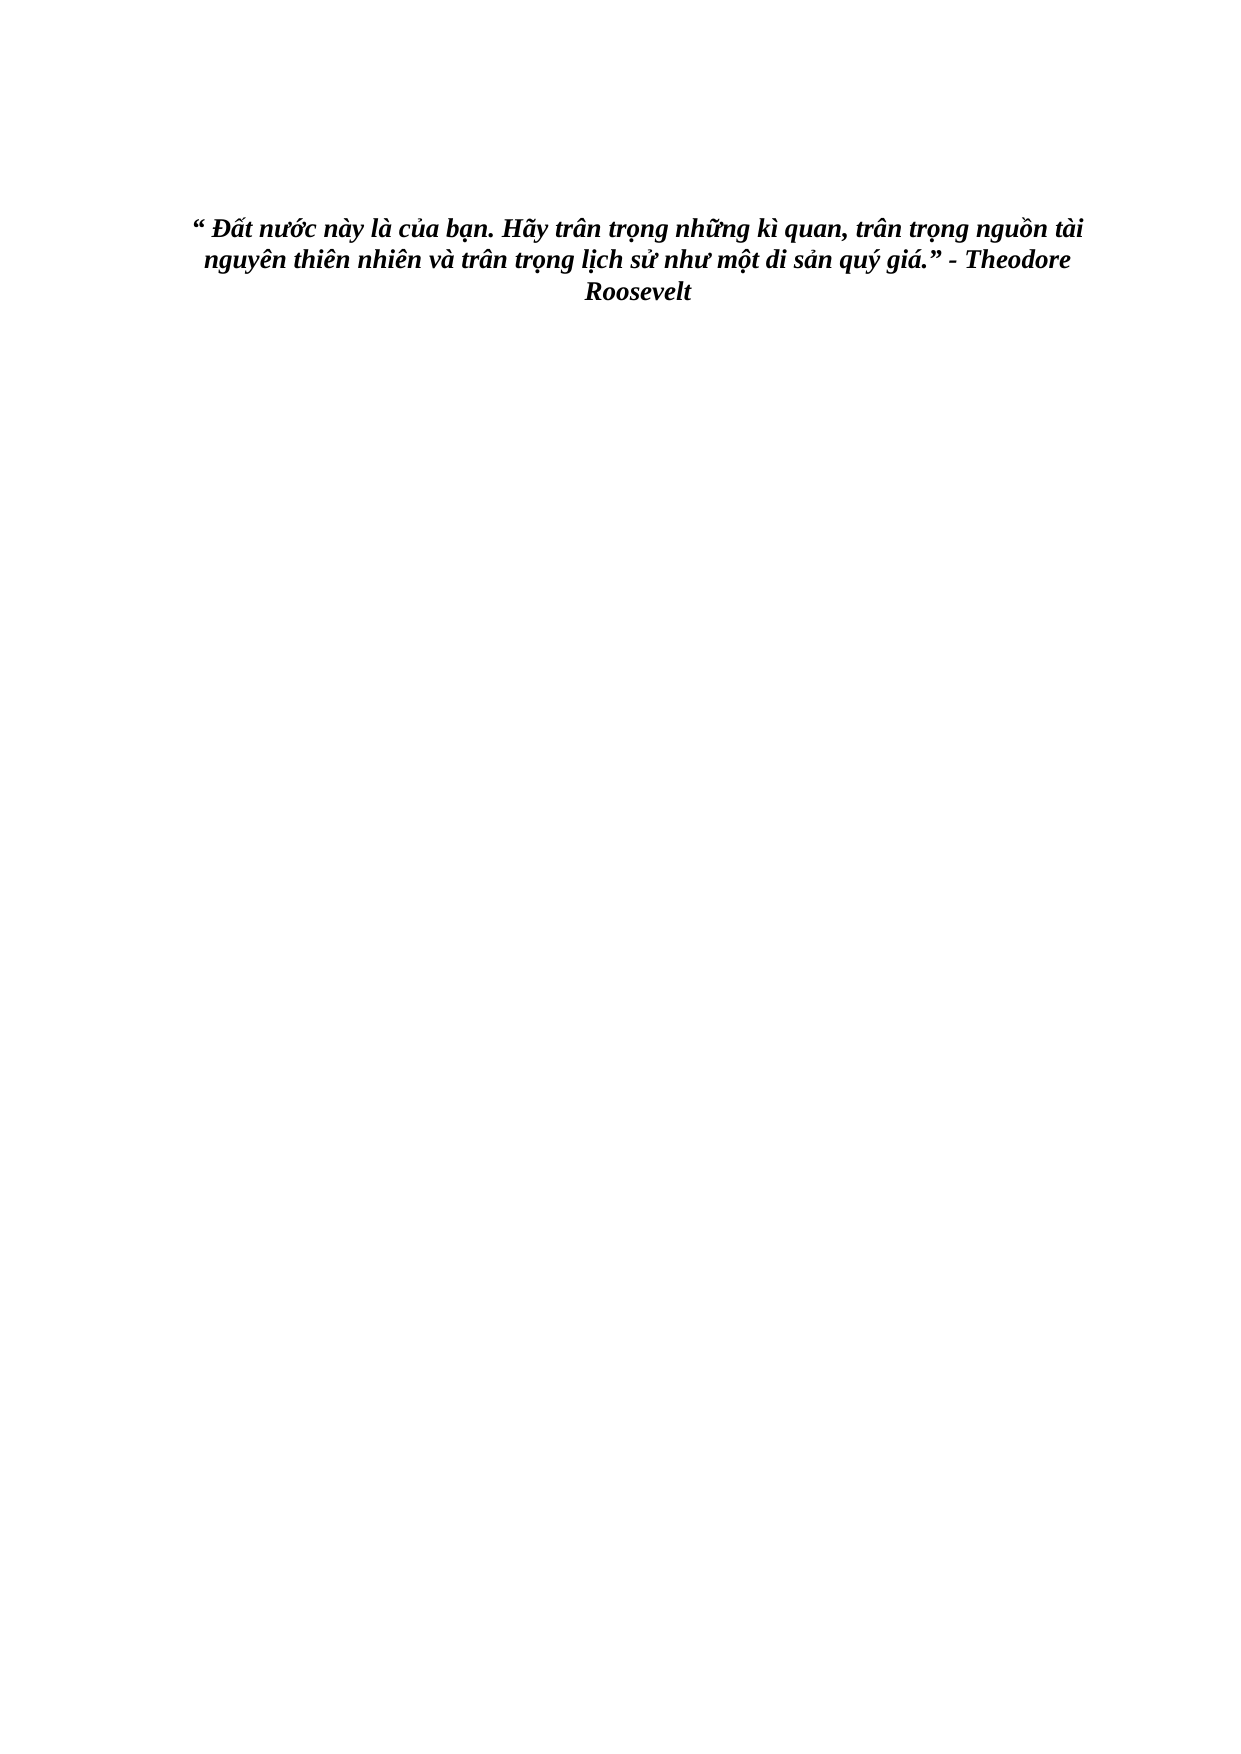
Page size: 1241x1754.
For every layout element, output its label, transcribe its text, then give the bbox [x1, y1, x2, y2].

text “ Đất nước này là của bạn. Hãy trân trọng những kì quan, trân trọng nguồn tài nguyên thiên nhiên và trân trọng lịch sử như một di sản quý giá.” - Theodore Roosevelt [187, 212, 1090, 306]
